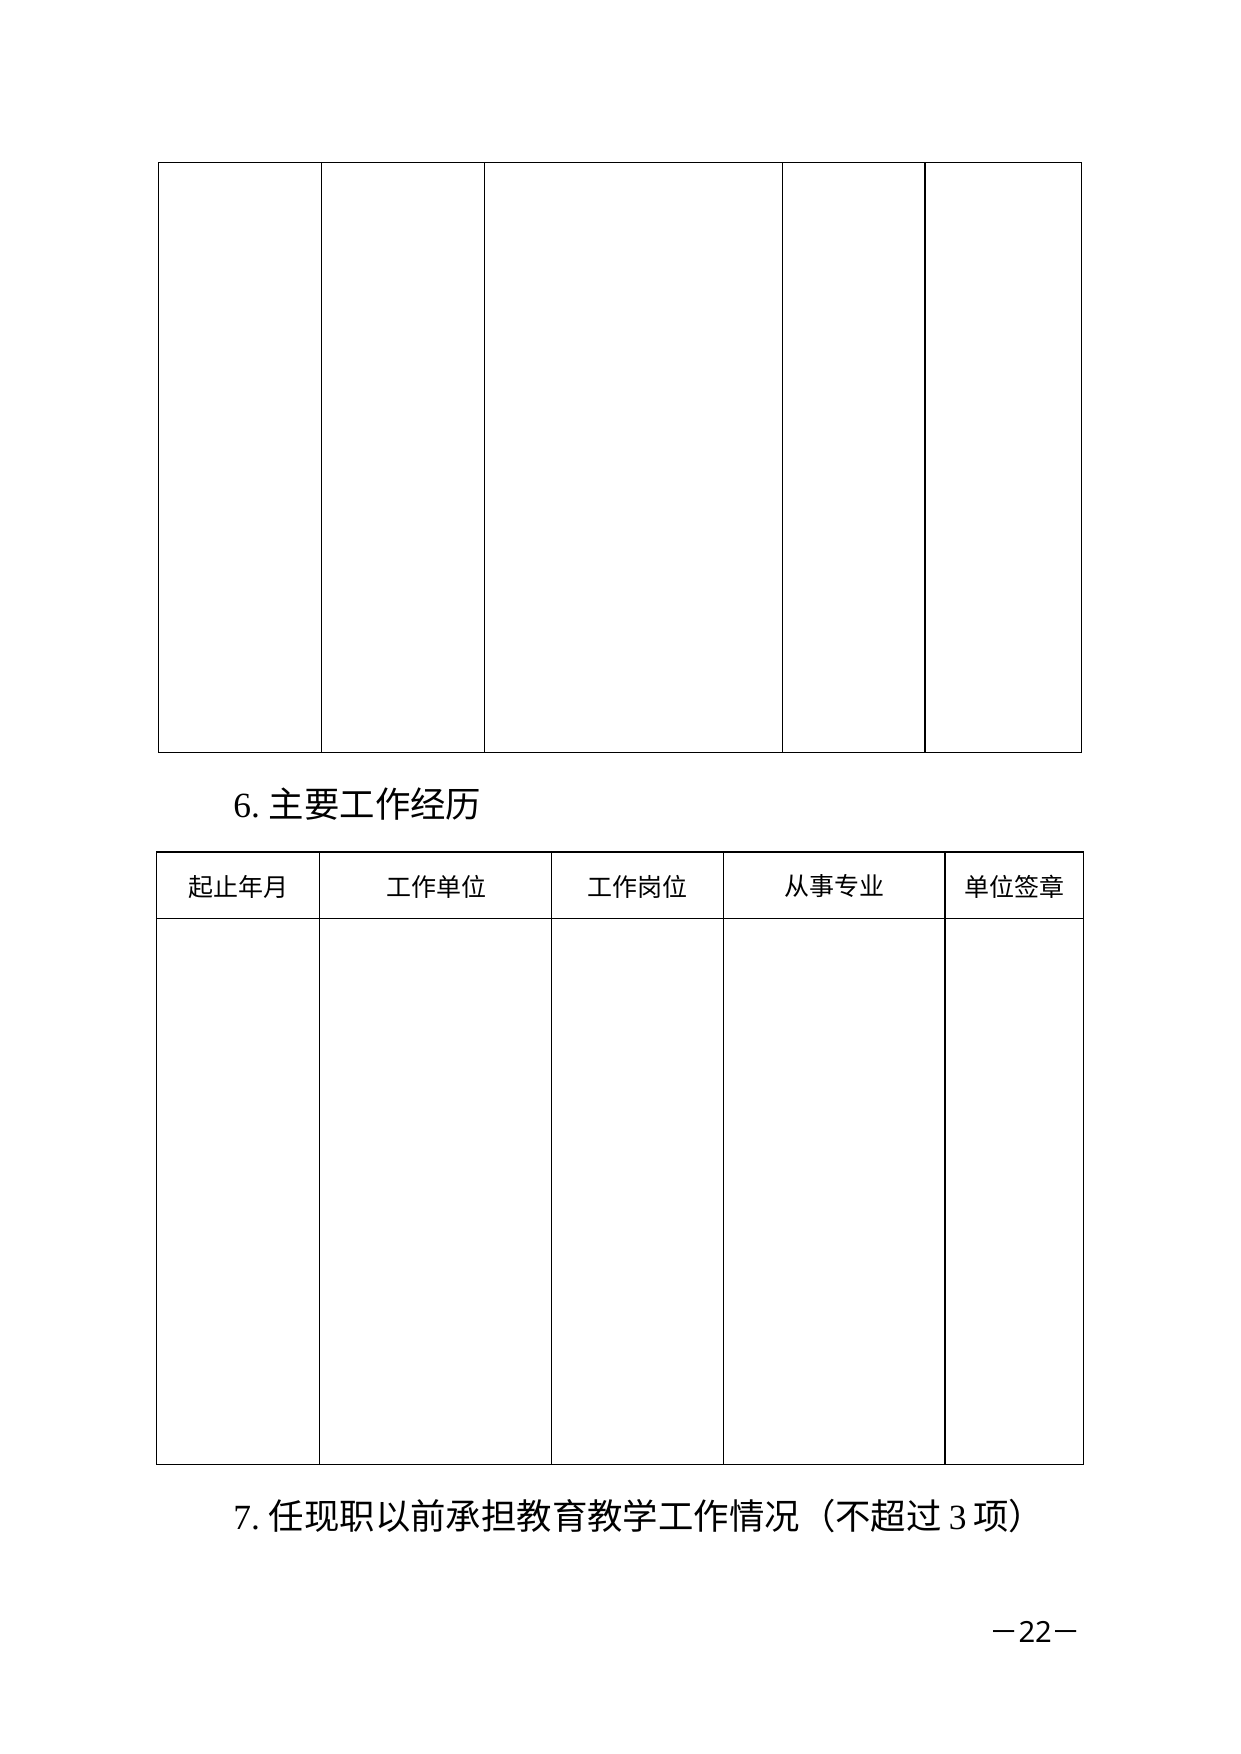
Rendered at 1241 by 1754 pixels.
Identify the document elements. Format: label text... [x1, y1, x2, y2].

table_cell [485, 163, 782, 752]
table_cell [320, 919, 551, 1463]
table_cell [926, 163, 1081, 752]
text 6. 主要工作经历 [159, 770, 1081, 835]
table_header 单位签章 [946, 853, 1083, 918]
table_cell [783, 163, 924, 752]
table_header 从事专业 或项目 [724, 853, 944, 918]
table_cell [159, 163, 321, 752]
table_header 工作岗位 [552, 853, 723, 918]
table_cell [322, 163, 484, 752]
table_cell [946, 919, 1083, 1463]
table_cell [552, 919, 723, 1463]
table_cell [724, 919, 944, 1463]
table_header 工作单位 [320, 853, 551, 918]
text 7. 任现职以前承担教育教学工作情况（不超过3项） [159, 1481, 1081, 1546]
table_cell [157, 919, 319, 1463]
table_header 起止年月 [157, 853, 319, 918]
